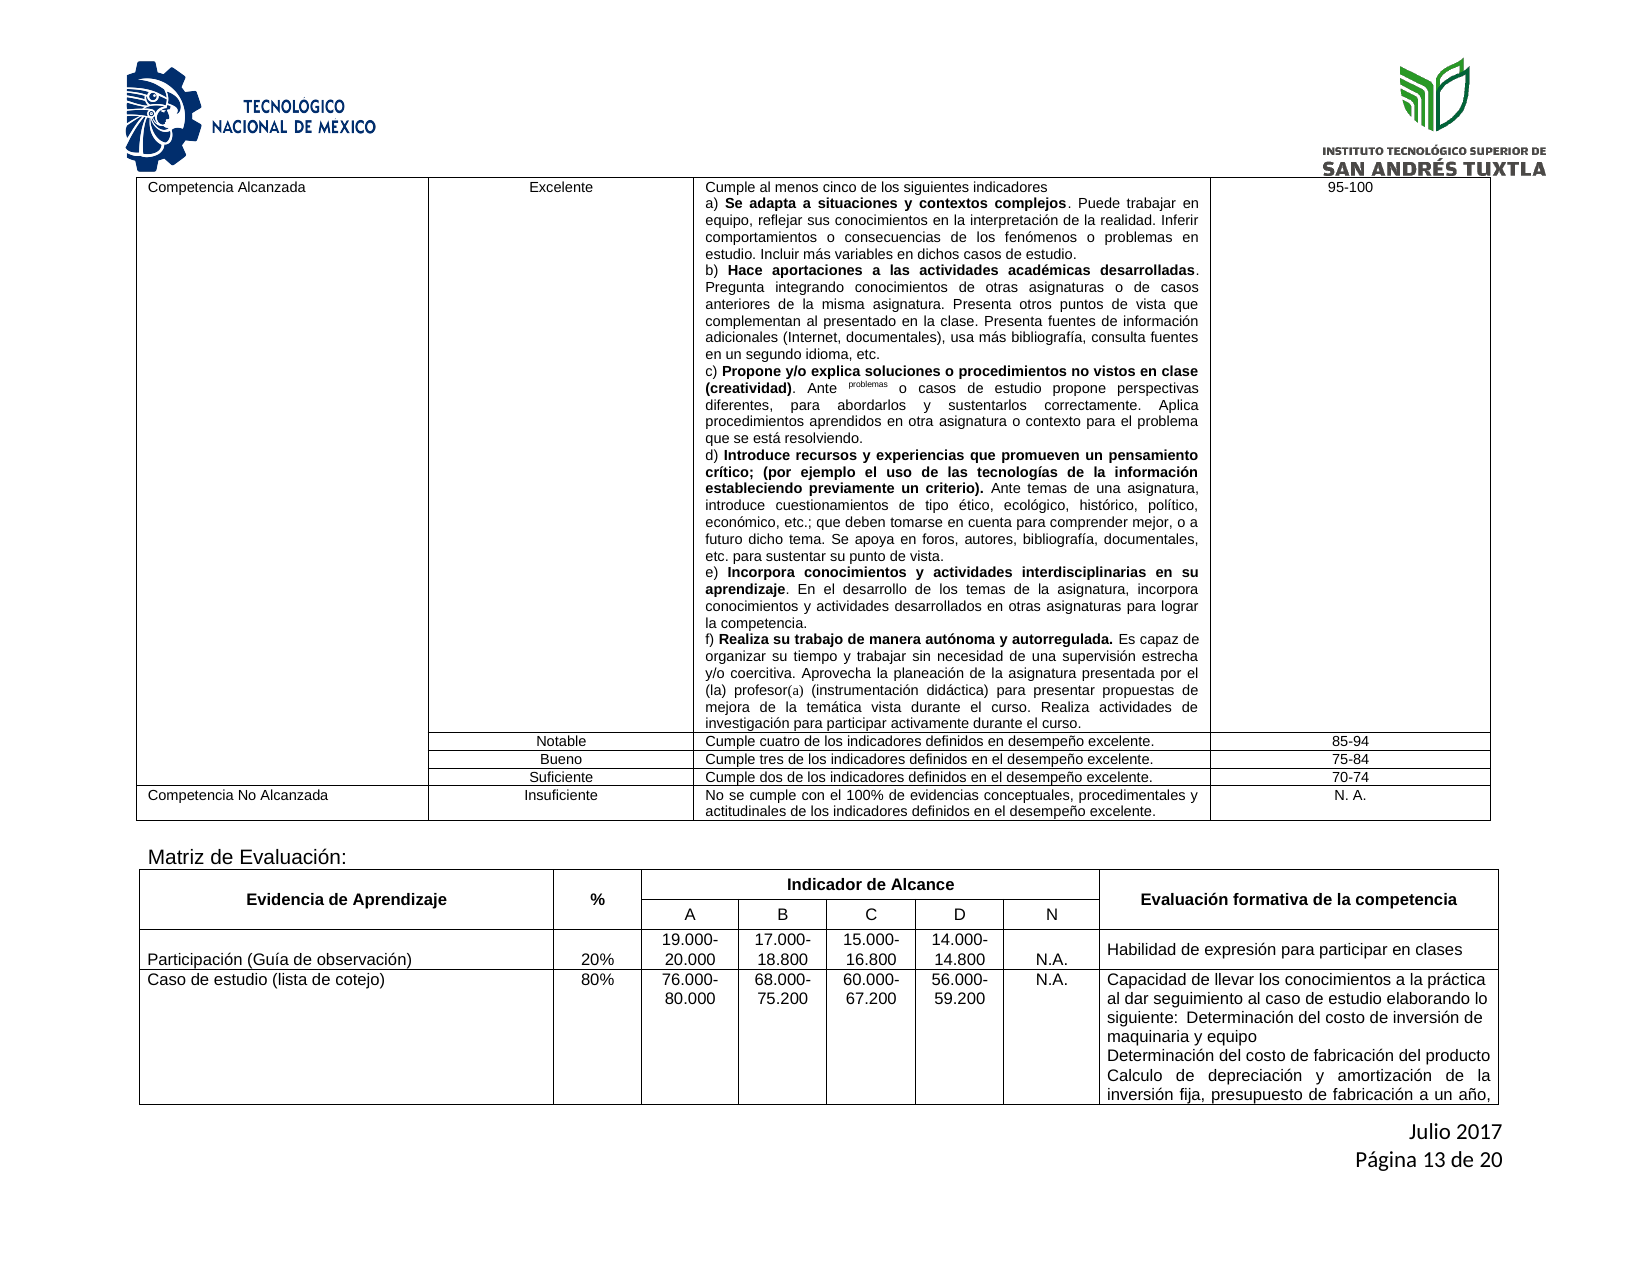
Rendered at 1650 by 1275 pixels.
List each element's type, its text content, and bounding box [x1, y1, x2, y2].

table_cell 95-100 [1211, 178, 1490, 732]
table_cell 14.000-14.800 [916, 930, 1003, 968]
table_cell 60.000-67.200 [827, 970, 915, 1104]
table_cell 85-94 [1211, 733, 1490, 749]
table_cell 70-74 [1211, 769, 1490, 785]
table_cell N. A. [1211, 786, 1490, 820]
table_cell 17.000-18.800 [739, 930, 826, 968]
table_cell Cumple al menos cinco de los siguientes indicadores a) Se adapta a situaciones y contextos complejos. Puede trabajar en equipo, reflejar sus conocimientos en la interpretación de la realidad. Inferir comportamientos o consecuencias de los fenómenos o problemas en estudio. Incluir más variables en dichos casos de estudio. b) Hace aportaciones a las actividades académicas desarrolladas. Pregunta integrando conocimientos de otras asignaturas o de casos anteriores de la misma asignatura. Presenta otros puntos de vista que complementan al presentado en la clase. Presenta fuentes de información adicionales (Internet, documentales), usa más bibliografía, consulta fuentes en un segundo idioma, etc. c) Propone y/o explica soluciones o procedimientos no vistos en clase (creatividad). Ante problemas o casos de estudio propone perspectivas diferentes, para abordarlos y sustentarlos correctamente. Aplica procedimientos aprendidos en otra asignatura o contexto para el problema que se está resolviendo. d) Introduce recursos y experiencias que promueven un pensamiento crítico; (por ejemplo el uso de las tecnologías de la información estableciendo previamente un criterio). Ante temas de una asignatura, introduce cuestionamientos de tipo ético, ecológico, histórico, político, económico, etc.; que deben tomarse en cuenta para comprender mejor, o a futuro dicho tema. Se apoya en foros, autores, bibliografía, documentales, etc. para sustentar su punto de vista. e) Incorpora conocimientos y actividades interdisciplinarias en su aprendizaje. En el desarrollo de los temas de la asignatura, incorpora conocimientos y actividades desarrollados en otras asignaturas para lograr la competencia. f) Realiza su trabajo de manera autónoma y autorregulada. Es capaz de organizar su tiempo y trabajar sin necesidad de una supervisión estrecha y/o coercitiva. Aprovecha la planeación de la asignatura presentada por el (la) profesor(a) (instrumentación didáctica) para presentar propuestas de mejora de la temática vista durante el curso. Realiza actividades de investigación para participar activamente durante el curso. [694, 178, 1210, 732]
picture [1323, 57, 1546, 176]
table_cell Insuficiente [429, 786, 693, 820]
table_cell 76.000-80.000 [642, 970, 738, 1104]
table_header Indicador de Alcance [642, 870, 1099, 899]
table_cell Participación (Guía de observación) [140, 930, 553, 968]
table_cell Habilidad de expresión para participar en clases [1100, 930, 1498, 968]
picture [116, 57, 385, 176]
table_cell N.A. [1004, 930, 1099, 968]
table_cell Competencia Alcanzada [137, 178, 428, 785]
table_header % [554, 870, 641, 929]
text Matriz de Evaluación: [148, 845, 1502, 869]
table_header Evidencia de Aprendizaje [140, 870, 553, 929]
table_cell 20% [554, 930, 641, 968]
table_cell Bueno [429, 751, 693, 767]
table_header Evaluación formativa de la competencia [1100, 870, 1498, 929]
table_cell Notable [429, 733, 693, 749]
table_cell 75-84 [1211, 751, 1490, 767]
table_cell Cumple cuatro de los indicadores definidos en desempeño excelente. [694, 733, 1210, 749]
table_cell D [916, 900, 1003, 929]
table_cell Caso de estudio (lista de cotejo) [140, 970, 553, 1104]
table_cell Excelente [429, 178, 693, 732]
table_cell C [827, 900, 915, 929]
table_cell N [1004, 900, 1099, 929]
table_cell A [642, 900, 738, 929]
table_cell Competencia No Alcanzada [137, 786, 428, 820]
table_cell B [739, 900, 826, 929]
table_cell 19.000-20.000 [642, 930, 738, 968]
table_cell 15.000-16.800 [827, 930, 915, 968]
table_cell N.A. [1004, 970, 1099, 1104]
table_cell 68.000-75.200 [739, 970, 826, 1104]
table_cell 56.000-59.200 [916, 970, 1003, 1104]
table_cell No se cumple con el 100% de evidencias conceptuales, procedimentales y actitudinales de los indicadores definidos en el desempeño excelente. [694, 786, 1210, 820]
table_cell Cumple tres de los indicadores definidos en el desempeño excelente. [694, 751, 1210, 767]
table_cell Cumple dos de los indicadores definidos en el desempeño excelente. [694, 769, 1210, 785]
table_cell 80% [554, 970, 641, 1104]
table_cell Suficiente [429, 769, 693, 785]
